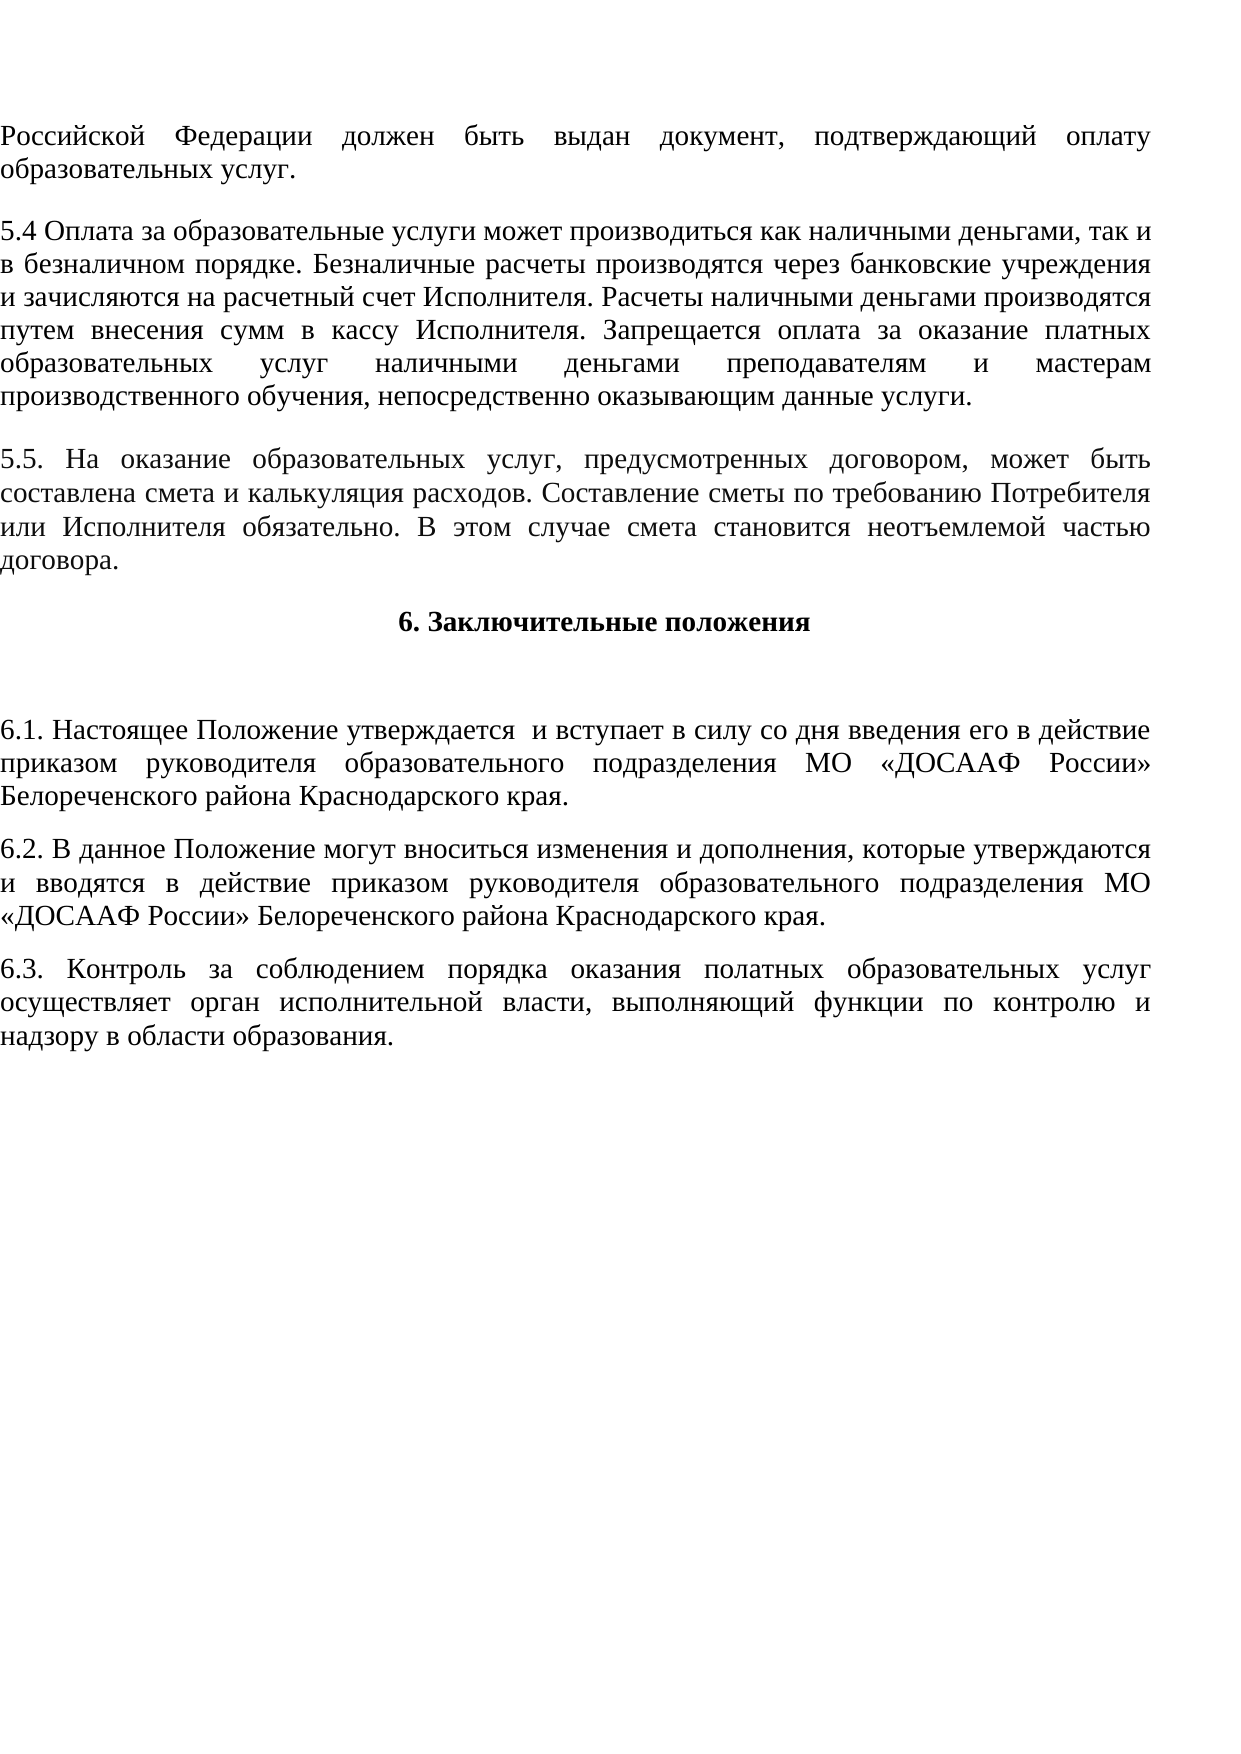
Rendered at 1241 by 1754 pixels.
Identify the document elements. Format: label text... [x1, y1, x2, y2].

text 6.3. Контроль за соблюдением порядка оказания полатных образовательных услуг осуществляет орган исполнительной власти, выполняющий функции по контролю и надзору в области образования. [0, 952, 1152, 1052]
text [0, 118, 1152, 185]
text 6.1. Настоящее Положение утверждается и вступает в силу со дня введения его в действие приказом руководителя образовательного подразделения МО «ДОСААФ России» Белореченского района Краснодарского края. [0, 713, 1152, 812]
text 5.4 Оплата за образовательные услуги может производиться как наличными деньгами, так и в безналичном порядке. Безналичные расчеты производятся через банковские учреждения и зачисляются на расчетный счет Исполнителя. Расчеты наличными деньгами производятся путем внесения сумм в кассу Исполнителя. Запрещается оплата за оказание платных образовательных услуг наличными деньгами преподавателям и мастерам производственного обучения, непосредственно оказывающим данные услуги. [0, 214, 1152, 412]
text 5.5. На оказание образовательных услуг, предусмотренных договором, может быть составлена смета и калькуляция расходов. Составление сметы по требованию Потребителя или Исполнителя обязательно. В этом случае смета становится неотъемлемой частью договора. [0, 442, 1152, 576]
text 6. Заключительные положения [0, 605, 1152, 638]
text 6.2. В данное Положение могут вноситься изменения и дополнения, которые утверждаются и вводятся в действие приказом руководителя образовательного подразделения МО «ДОСААФ России» Белореченского района Краснодарского края. [0, 833, 1152, 932]
